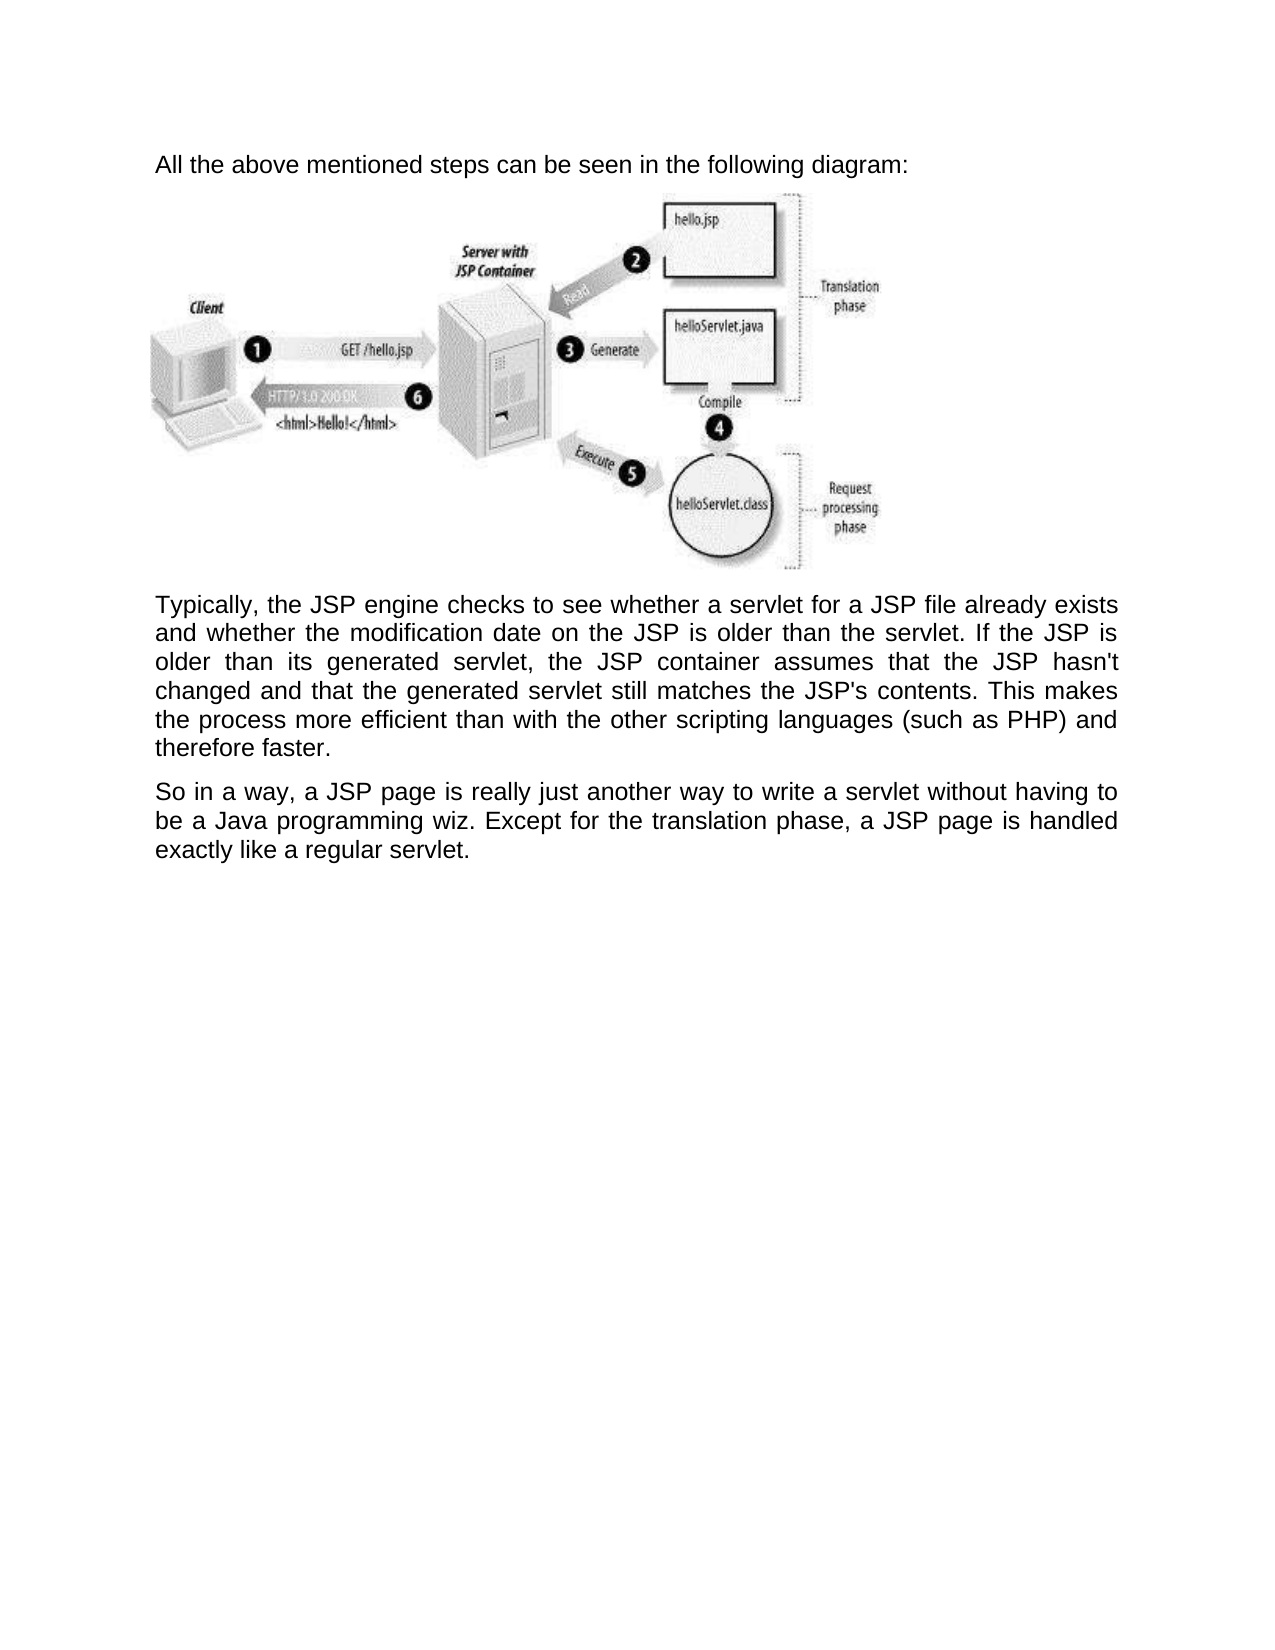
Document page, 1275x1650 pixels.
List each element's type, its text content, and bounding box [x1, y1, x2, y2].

text So in a way, a JSP page is really just another way to write a servlet without having to be a Java programming wiz. Except for the translation phase, a JSP page is handled exactly like a regular servlet. [155, 777, 1120, 863]
text Typically, the JSP engine checks to see whether a servlet for a JSP file already exists and whether the modification date on the JSP is older than the servlet. If the JSP is older than its generated servlet, the JSP container assumes that the JSP hasn't changed and that the generated servlet still matches the JSP's contents. This makes the process more efficient than with the other scripting languages (such as PHP) and therefore faster. [155, 590, 1120, 762]
text All the above mentioned steps can be seen in the following diagram: [155, 150, 1120, 179]
picture [150, 193, 882, 571]
